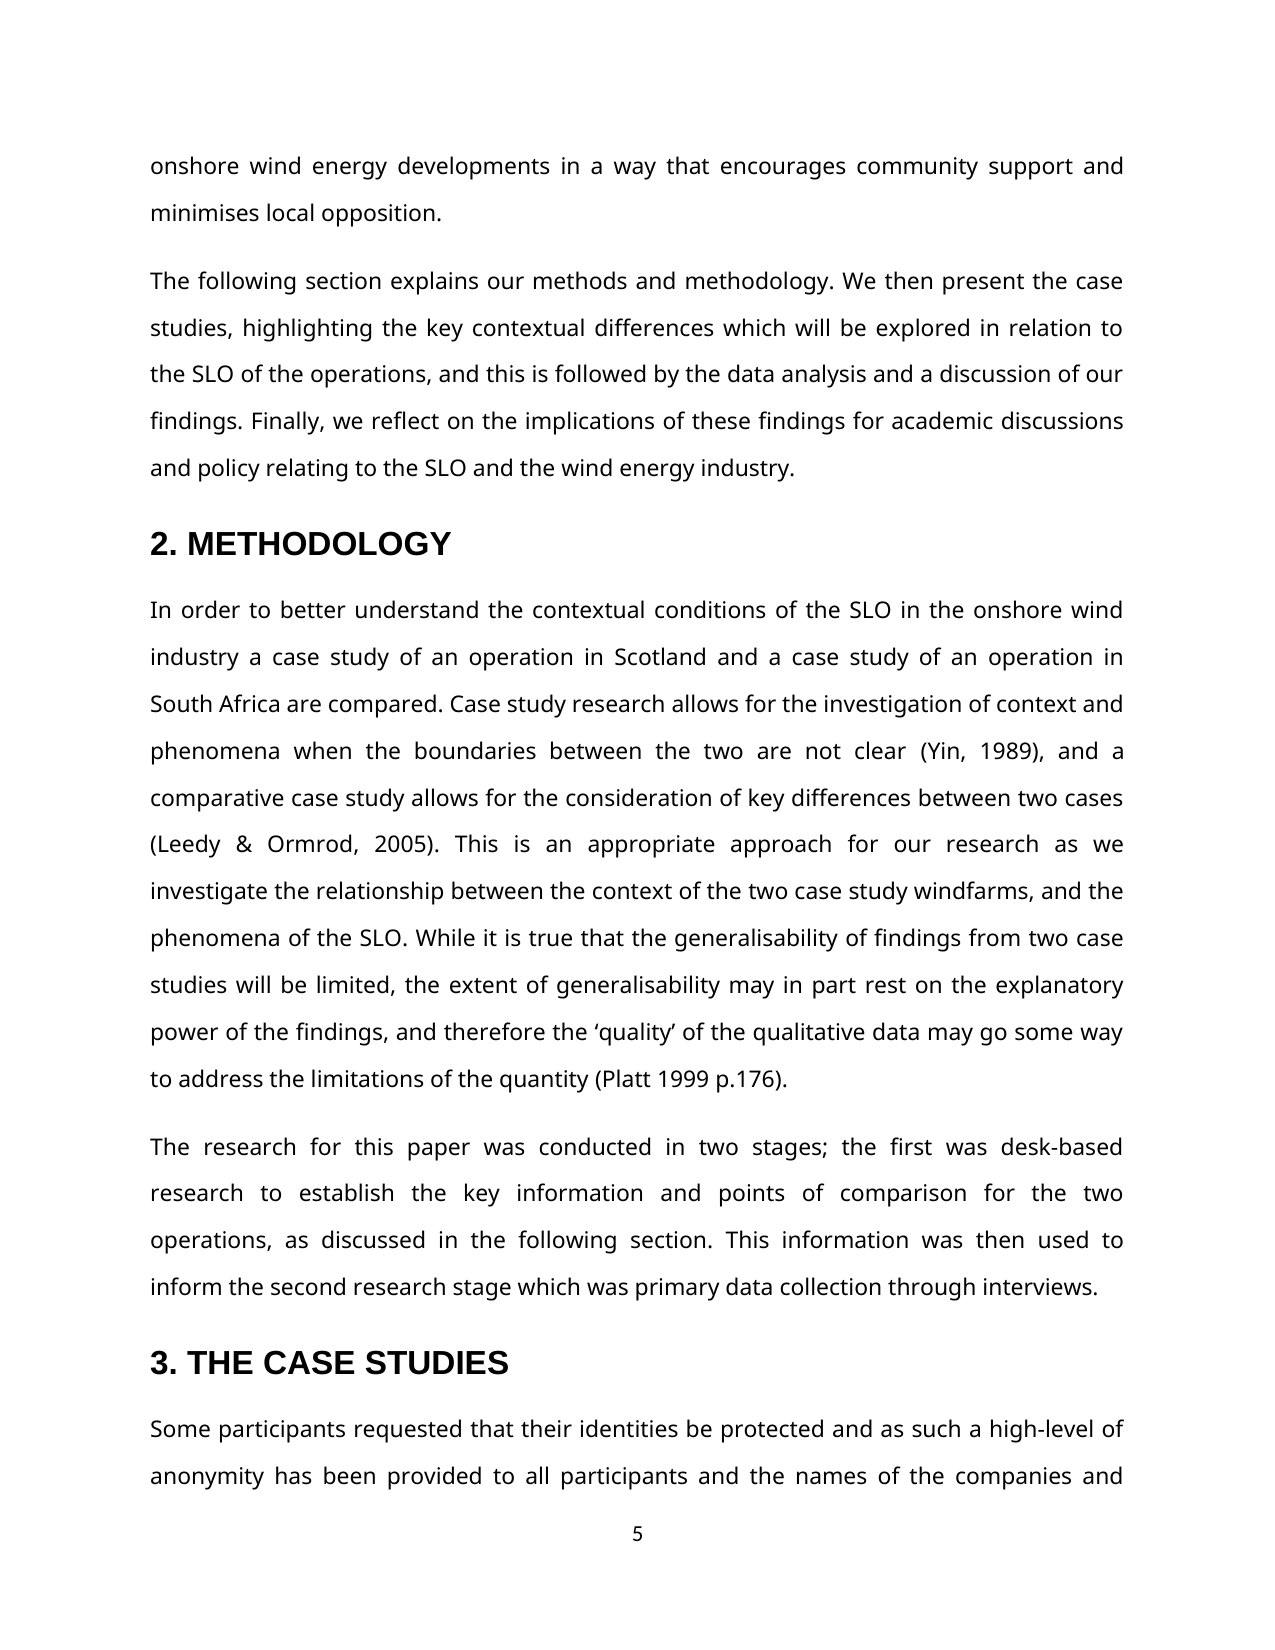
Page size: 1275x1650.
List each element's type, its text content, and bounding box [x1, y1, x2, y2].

subtitle 2. Methodology [150, 524, 1125, 562]
text The research for this paper was conducted in two stages; the first was desk-based research to establish the key information and points of comparison for the two operations, as discussed in the following section. This information was then used to inform the second research stage which was primary data collection through interviews. [150, 1131, 1125, 1302]
subtitle 3. The Case studies [150, 1343, 1125, 1381]
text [150, 150, 1125, 228]
text The following section explains our methods and methodology. We then present the case studies, highlighting the key contextual differences which will be explored in relation to the SLO of the operations, and this is followed by the data analysis and a discussion of our findings. Finally, we reflect on the implications of these findings for academic discussions and policy relating to the SLO and the wind energy industry. [150, 264, 1125, 483]
text In order to better understand the contextual conditions of the SLO in the onshore wind industry a case study of an operation in Scotland and a case study of an operation in South Africa are compared. Case study research allows for the investigation of context and phenomena when the boundaries between the two are not clear , and a comparative case study allows for the consideration of key differences between two cases . This is an appropriate approach for our research as we investigate the relationship between the context of the two case study windfarms, and the phenomena of the SLO. While it is true that the generalisability of findings from two case studies will be limited, the extent of generalisability may in part rest on the explanatory power of the findings, and therefore the ‘quality’ of the qualitative data may go some way to address the limitations of the quantity (Platt 1999 p.176). [150, 594, 1125, 1094]
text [150, 1413, 1125, 1491]
